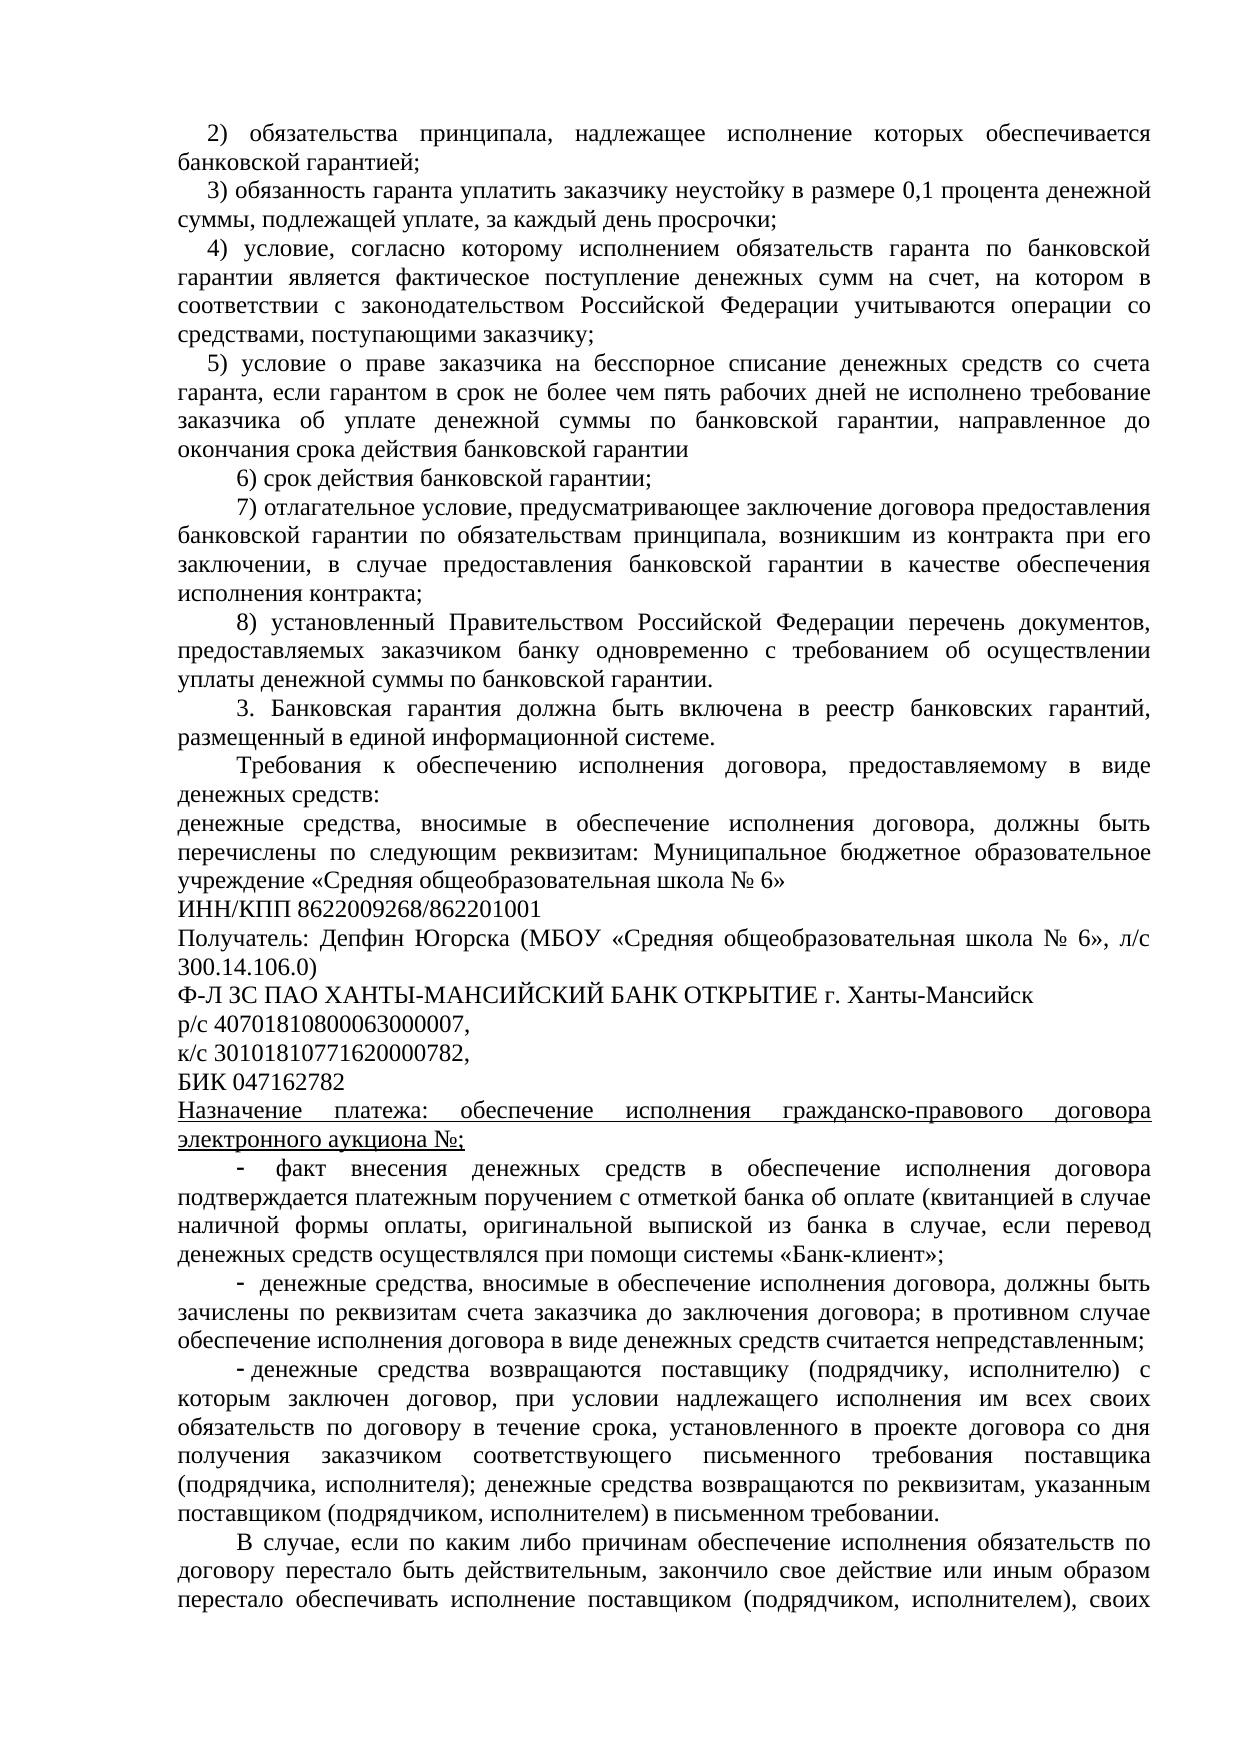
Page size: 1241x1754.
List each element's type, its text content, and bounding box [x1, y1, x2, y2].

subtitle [177, 1527, 1152, 1613]
text Ф-Л ЗС ПАО ХАНТЫ-МАНСИЙСКИЙ БАНК ОТКРЫТИЕ г. Ханты-Мансийск [177, 981, 1152, 1009]
text р/с 40701810800063000007, [177, 1009, 1152, 1038]
text БИК 047162782 [177, 1067, 1152, 1096]
text Назначение платежа: обеспечение исполнения гражданско-правового договора электронного аукциона №; [177, 1122, 1152, 1153]
subtitle 5) условие о праве заказчика на бесспорное списание денежных средств со счета гаранта, если гарантом в срок не более чем пять рабочих дней не исполнено требование заказчика об уплате денежной суммы по банковской гарантии, направленное до окончания срока действия банковской гарантии [177, 348, 1152, 463]
subtitle 3. Банковская гарантия должна быть включена в реестр банковских гарантий, размещенный в единой информационной системе. [177, 693, 1152, 751]
subtitle денежные средства возвращаются поставщику (подрядчику, исполнителю) с которым заключен договор, при условии надлежащего исполнения им всех своих обязательств по договору в течение срока, установленного в проекте договора со дня получения заказчиком соответствующего письменного требования поставщика (подрядчика, исполнителя); денежные средства возвращаются по реквизитам, указанным поставщиком (подрядчиком, исполнителем) в письменном требовании. [177, 1354, 1152, 1527]
text ИНН/КПП 8622009268/862201001 [177, 894, 1152, 923]
subtitle 6) срок действия банковской гарантии; [177, 463, 1152, 492]
text Назначение платежа: обеспечение исполнения гражданско-правового договора электронного аукциона №; [177, 1096, 1152, 1121]
subtitle 2) обязательства принципала, надлежащее исполнение которых обеспечивается банковской гарантией; [177, 118, 1152, 176]
subtitle 3) обязанность гаранта уплатить заказчику неустойку в размере 0,1 процента денежной суммы, подлежащей уплате, за каждый день просрочки; [177, 176, 1152, 233]
subtitle 7) отлагательное условие, предусматривающее заключение договора предоставления банковской гарантии по обязательствам принципала, возникшим из контракта при его заключении, в случае предоставления банковской гарантии в качестве обеспечения исполнения контракта; [177, 492, 1152, 607]
text Получатель: Депфин Югорска (МБОУ «Средняя общеобразовательная школа № 6», л/с 300.14.106.0) [177, 923, 1152, 981]
subtitle денежные средства, вносимые в обеспечение исполнения договора, должны быть зачислены по реквизитам счета заказчика до заключения договора; в противном случае обеспечение исполнения договора в виде денежных средств считается непредставленным; [177, 1268, 1152, 1354]
subtitle 8) установленный Правительством Российской Федерации перечень документов, предоставляемых заказчиком банку одновременно с требованием об осуществлении уплаты денежной суммы по банковской гарантии. [177, 607, 1152, 693]
subtitle факт внесения денежных средств в обеспечение исполнения договора подтверждается платежным поручением с отметкой банка об оплате (квитанцией в случае наличной формы оплаты, оригинальной выпиской из банка в случае, если перевод денежных средств осуществлялся при помощи системы «Банк-клиент»; [177, 1153, 1152, 1268]
text денежные средства, вносимые в обеспечение исполнения договора, должны быть перечислены по следующим реквизитам: Муниципальное бюджетное образовательное учреждение «Средняя общеобразовательная школа № 6» [177, 808, 1152, 894]
subtitle Требования к обеспечению исполнения договора, предоставляемому в виде денежных средств: [177, 751, 1152, 808]
text к/с 30101810771620000782, [177, 1038, 1152, 1067]
subtitle 4) условие, согласно которому исполнением обязательств гаранта по банковской гарантии является фактическое поступление денежных сумм на счет, на котором в соответствии с законодательством Российской Федерации учитываются операции со средствами, поступающими заказчику; [177, 233, 1152, 348]
